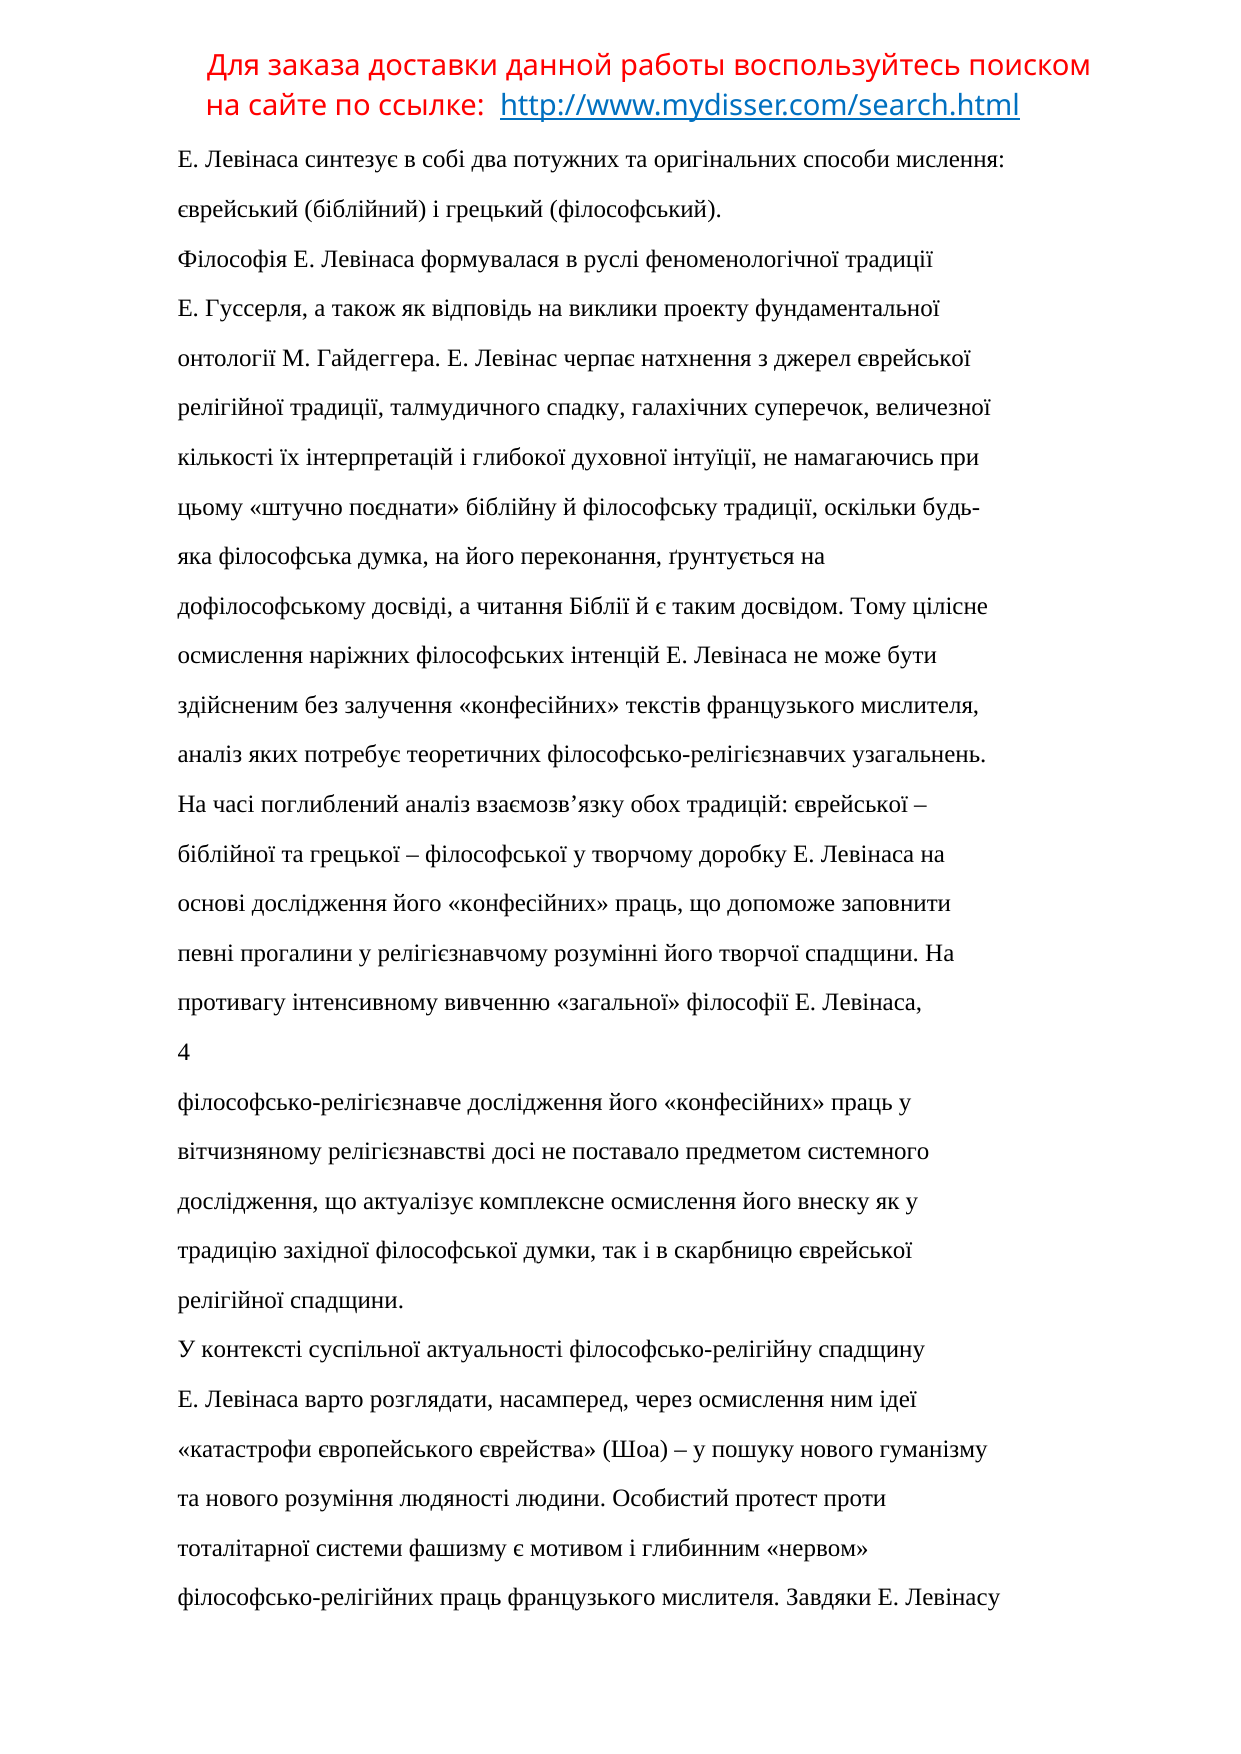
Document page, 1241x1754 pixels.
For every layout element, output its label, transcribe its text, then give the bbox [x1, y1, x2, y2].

text здійсненим без залучення «конфесійних» текстів французького мислителя, [118, 690, 1107, 719]
text релігійної традиції, талмудичного спадку, галахічних суперечок, величезної [118, 392, 1107, 421]
text філософсько-релігієзнавче дослідження його «конфесійних» праць у [118, 1087, 1107, 1115]
text Філософія Е. Левінаса формувалася в руслі феноменологічної традиції [118, 244, 1107, 272]
text філософсько-релігійних праць французького мислителя. Завдяки Е. Левінасу [118, 1582, 1107, 1611]
text аналіз яких потребує теоретичних філософсько-релігієзнавчих узагальнень. [118, 739, 1107, 768]
text цьому «штучно поєднати» біблійну й філософську традиції, оскільки будь- [118, 492, 1107, 520]
text кількості їх інтерпретацій і глибокої духовної інтуїції, не намагаючись при [118, 442, 1107, 471]
text біблійної та грецької – філософської у творчому доробку Е. Левінаса на [118, 839, 1107, 867]
text дослідження, що актуалізує комплексне осмислення його внеску як у [118, 1186, 1107, 1214]
text У контексті суспільної актуальності філософсько-релігійну спадщину [118, 1334, 1107, 1363]
text Е. Левінаса синтезує в собі два потужних та оригінальних способи мислення: [118, 144, 1107, 173]
text яка філософська думка, на його переконання, ґрунтується на [118, 541, 1107, 570]
text Е. Левінаса варто розглядати, насамперед, через осмислення ним ідеї [118, 1384, 1107, 1413]
text традицію західної філософської думки, так і в скарбницю єврейської [118, 1235, 1107, 1264]
text вітчизняному релігієзнавстві досі не поставало предметом системного [118, 1136, 1107, 1165]
text тоталітарної системи фашизму є мотивом і глибинним «нервом» [118, 1533, 1107, 1562]
text Е. Гуссерля, а також як відповідь на виклики проекту фундаментальної [118, 293, 1107, 322]
text релігійної спадщини. [118, 1285, 1107, 1314]
text онтології М. Гайдеггера. Е. Левінас черпає натхнення з джерел єврейської [118, 343, 1107, 372]
text основі дослідження його «конфесійних» праць, що допоможе заповнити [118, 888, 1107, 917]
text 4 [118, 1037, 1107, 1066]
text На часі поглиблений аналіз взаємозв’язку обох традицій: єврейської – [118, 789, 1107, 818]
text та нового розуміння людяності людини. Особистий протест проти [118, 1483, 1107, 1512]
text певні прогалини у релігієзнавчому розумінні його творчої спадщини. На [118, 938, 1107, 967]
text осмислення наріжних філософських інтенцій Е. Левінаса не може бути [118, 640, 1107, 669]
text дофілософському досвіді, а читання Біблії й є таким досвідом. Тому цілісне [118, 591, 1107, 619]
text «катастрофи європейського єврейства» (Шоа) – у пошуку нового гуманізму [118, 1434, 1107, 1462]
text противагу інтенсивному вивченню «загальної» філософії Е. Левінаса, [118, 987, 1107, 1016]
text єврейський (біблійний) і грецький (філософський). [118, 194, 1107, 223]
